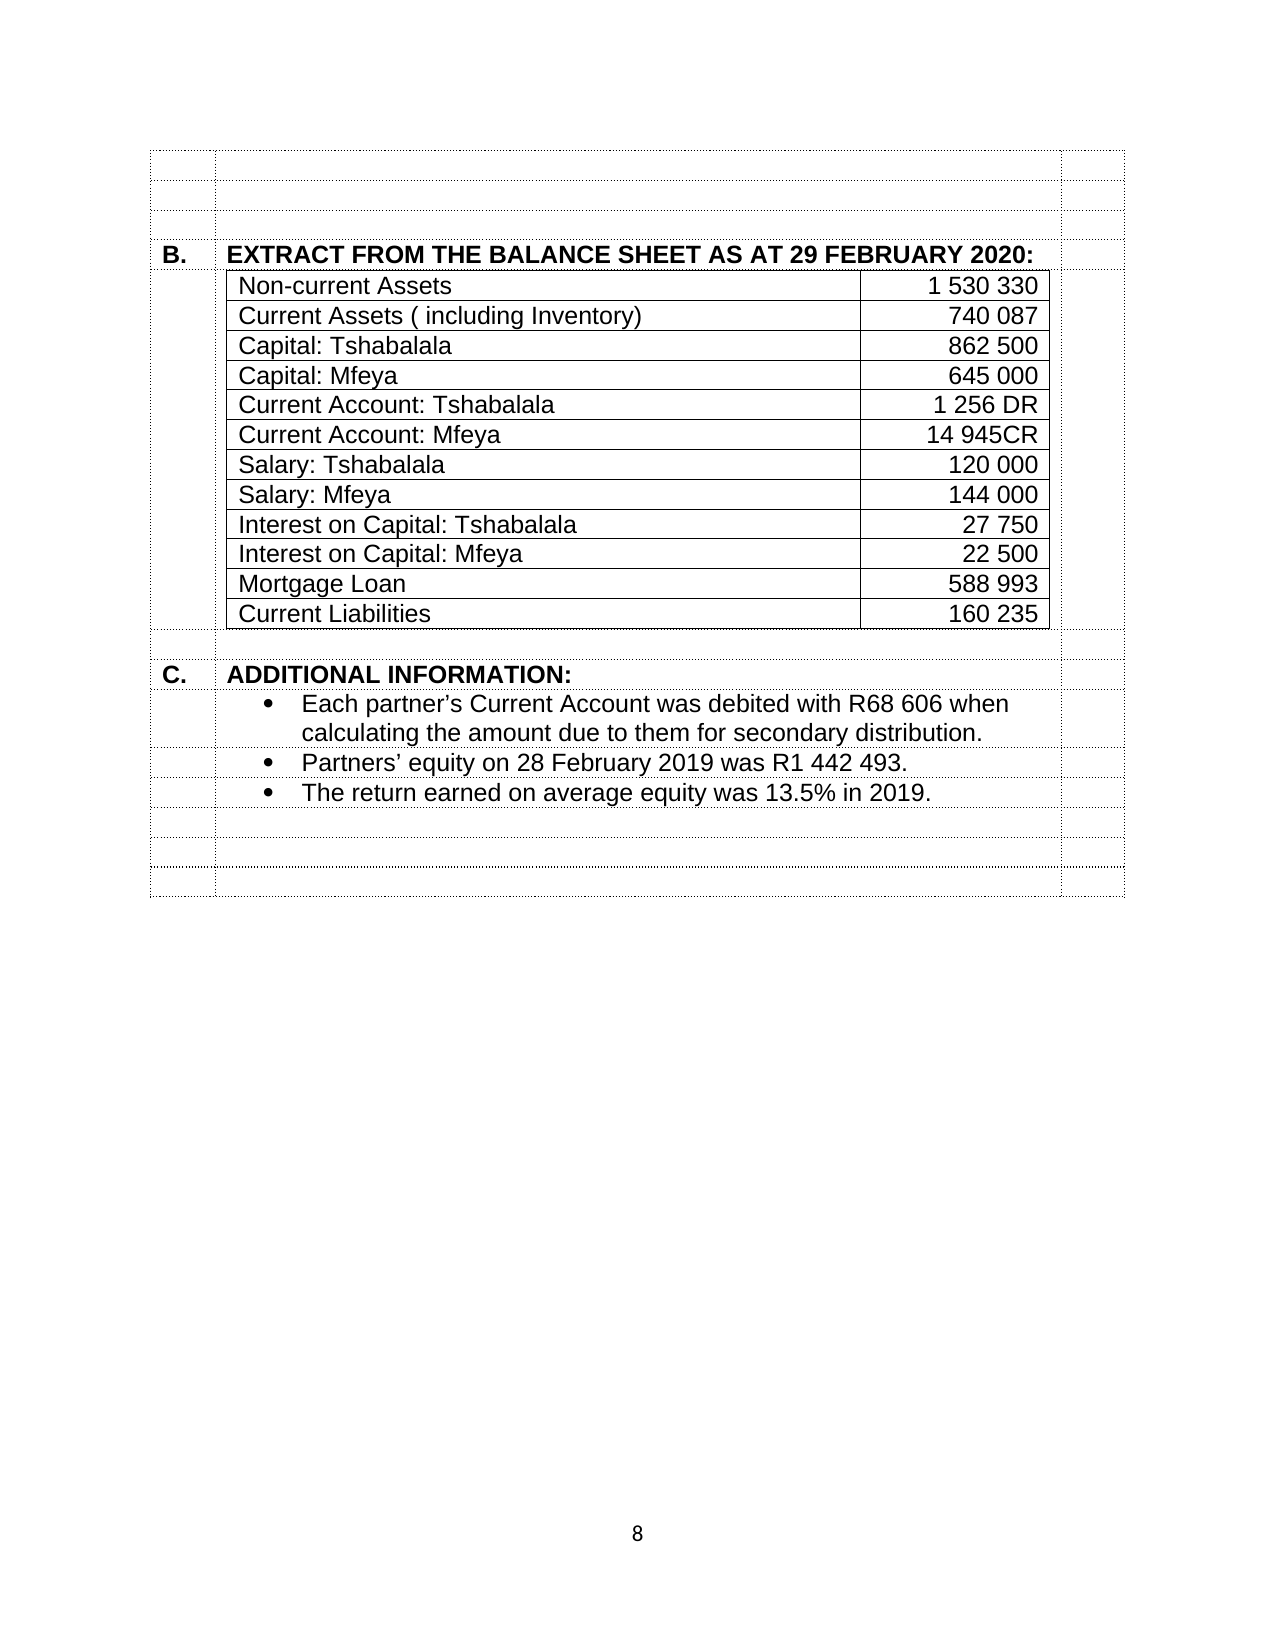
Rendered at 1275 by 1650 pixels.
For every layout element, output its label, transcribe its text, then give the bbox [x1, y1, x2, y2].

table_cell [151, 866, 215, 896]
table_cell [215, 629, 1061, 659]
table_cell [227, 271, 860, 300]
table_cell [861, 420, 1049, 449]
table_cell [1049, 269, 1061, 629]
table_cell [227, 420, 860, 449]
table_cell [227, 539, 860, 568]
table_cell EXTRACT FROM THE BALANCE SHEET AS AT 29 FEBRUARY 2020: [215, 239, 1061, 269]
table_cell [861, 450, 1049, 479]
table_cell Partners’ equity on 28 February 2019 was R1 442 493. [215, 747, 1061, 777]
table_cell [1061, 747, 1124, 777]
table_cell [151, 689, 215, 747]
table_cell [151, 747, 215, 777]
table_cell [151, 150, 215, 180]
table_cell [1061, 239, 1124, 269]
table_cell [151, 629, 215, 659]
table_cell [227, 480, 860, 509]
table_cell [1061, 269, 1124, 629]
table_cell [861, 599, 1049, 628]
table_cell [861, 510, 1049, 538]
table_cell [151, 837, 215, 866]
table_cell [227, 361, 860, 389]
table_cell [215, 866, 1061, 896]
table_cell [1061, 837, 1124, 866]
table_cell [215, 150, 1061, 180]
table_cell [1061, 659, 1124, 688]
table_cell [151, 180, 215, 209]
table_cell [861, 480, 1049, 509]
table_cell [1061, 150, 1124, 180]
table_cell [861, 361, 1049, 389]
table_cell [151, 777, 215, 807]
table_cell [227, 569, 860, 598]
table_cell [1061, 629, 1124, 659]
table_cell B. [151, 239, 215, 269]
table_cell [215, 180, 1061, 209]
table_cell [215, 807, 1061, 837]
table_cell [1061, 210, 1124, 239]
table_cell [227, 510, 860, 538]
table_cell [861, 301, 1049, 330]
table_cell [151, 269, 215, 629]
table_cell [215, 269, 226, 629]
table_cell ADDITIONAL INFORMATION: [215, 659, 1061, 688]
table_cell C. [151, 659, 215, 688]
table_cell [1061, 689, 1124, 747]
table_cell [1061, 807, 1124, 837]
table_cell [151, 210, 215, 239]
table_cell [1061, 866, 1124, 896]
table_cell [1061, 180, 1124, 209]
table_cell [227, 331, 860, 360]
table_cell [227, 301, 860, 330]
table_cell [227, 450, 860, 479]
table_cell The return earned on average equity was 13.5% in 2019. [215, 777, 1061, 807]
table_cell [861, 390, 1049, 419]
table_cell [215, 837, 1061, 866]
table_cell [861, 331, 1049, 360]
table_cell [215, 210, 1061, 239]
table_cell [227, 599, 860, 628]
table_cell [861, 539, 1049, 568]
table_cell [1061, 777, 1124, 807]
table_cell Each partner’s Current Account was debited with R68 606 when calculating the amount due to them for secondary distribution. [215, 689, 1061, 747]
table_cell [151, 807, 215, 837]
table_cell [227, 390, 860, 419]
table_cell [861, 271, 1049, 300]
table_cell [861, 569, 1049, 598]
